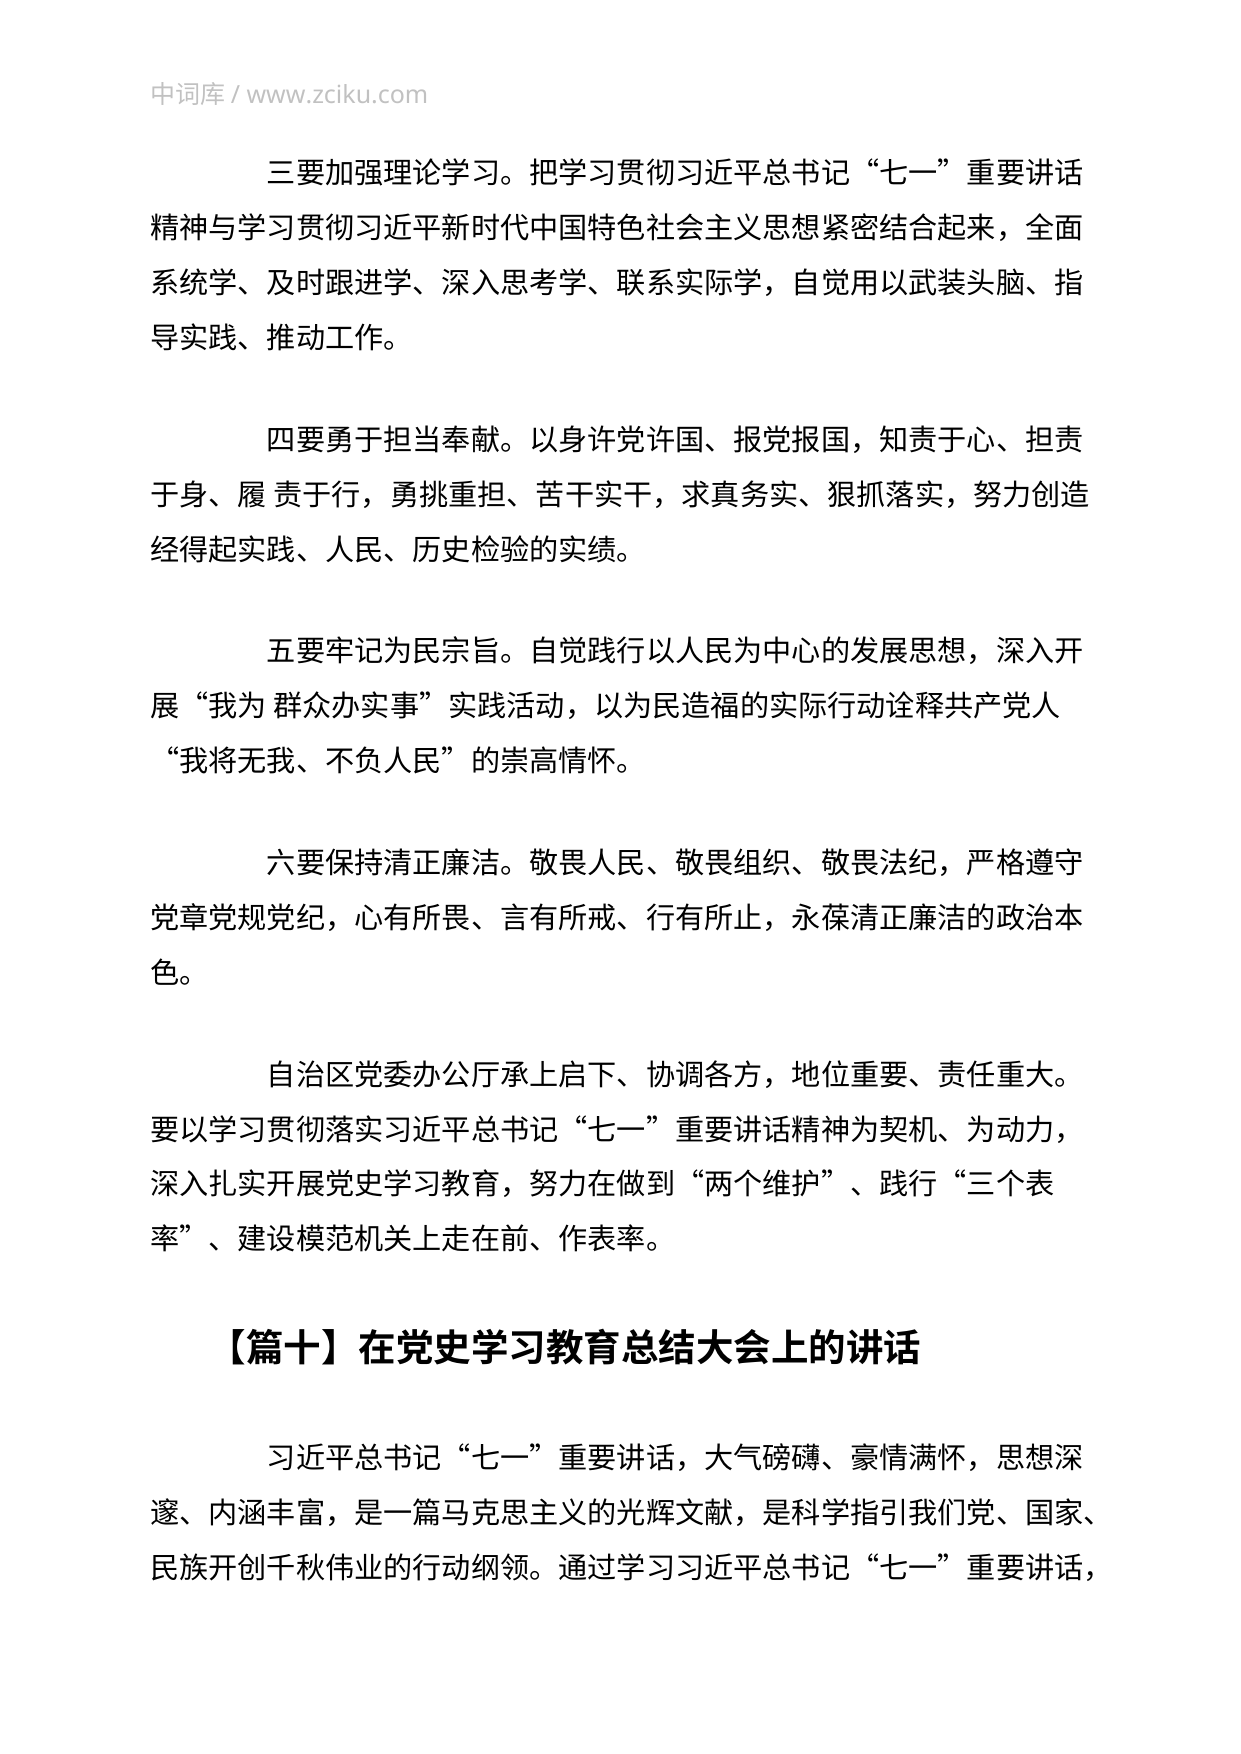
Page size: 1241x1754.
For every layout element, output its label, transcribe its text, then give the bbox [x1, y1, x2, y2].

text 六要保持清正廉洁。敬畏人民、敬畏组织、敬畏法纪，严格遵守党章党规党纪，心有所畏、言有所戒、行有所止，永葆清正廉洁的政治本色。 [150, 839, 1090, 992]
text 三要加强理论学习。把学习贯彻习近平总书记“七一”重要讲话精神与学习贯彻习近平新时代中国特色社会主义思想紧密结合起来，全面系统学、及时跟进学、深入思考学、联系实际学，自觉用以武装头脑、指导实践、推动工作。 [150, 150, 1090, 357]
text 自治区党委办公厅承上启下、协调各方，地位重要、责任重大。要以学习贯彻落实习近平总书记“七一”重要讲话精神为契机、为动力，深入扎实开展党史学习教育，努力在做到“两个维护”、践行“三个表率”、建设模范机关上走在前、作表率。 [150, 1051, 1090, 1258]
text 【篇十】在党史学习教育总结大会上的讲话 [150, 1318, 1090, 1372]
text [150, 1435, 1090, 1587]
text 五要牢记为民宗旨。自觉践行以人民为中心的发展思想，深入开展“我为 群众办实事”实践活动，以为民造福的实际行动诠释共产党人“我将无我、不负人民”的崇高情怀。 [150, 628, 1090, 780]
text 四要勇于担当奉献。以身许党许国、报党报国，知责于心、担责于身、履 责于行，勇挑重担、苦干实干，求真务实、狠抓落实，努力创造经得起实践、人民、历史检验的实绩。 [150, 416, 1090, 568]
